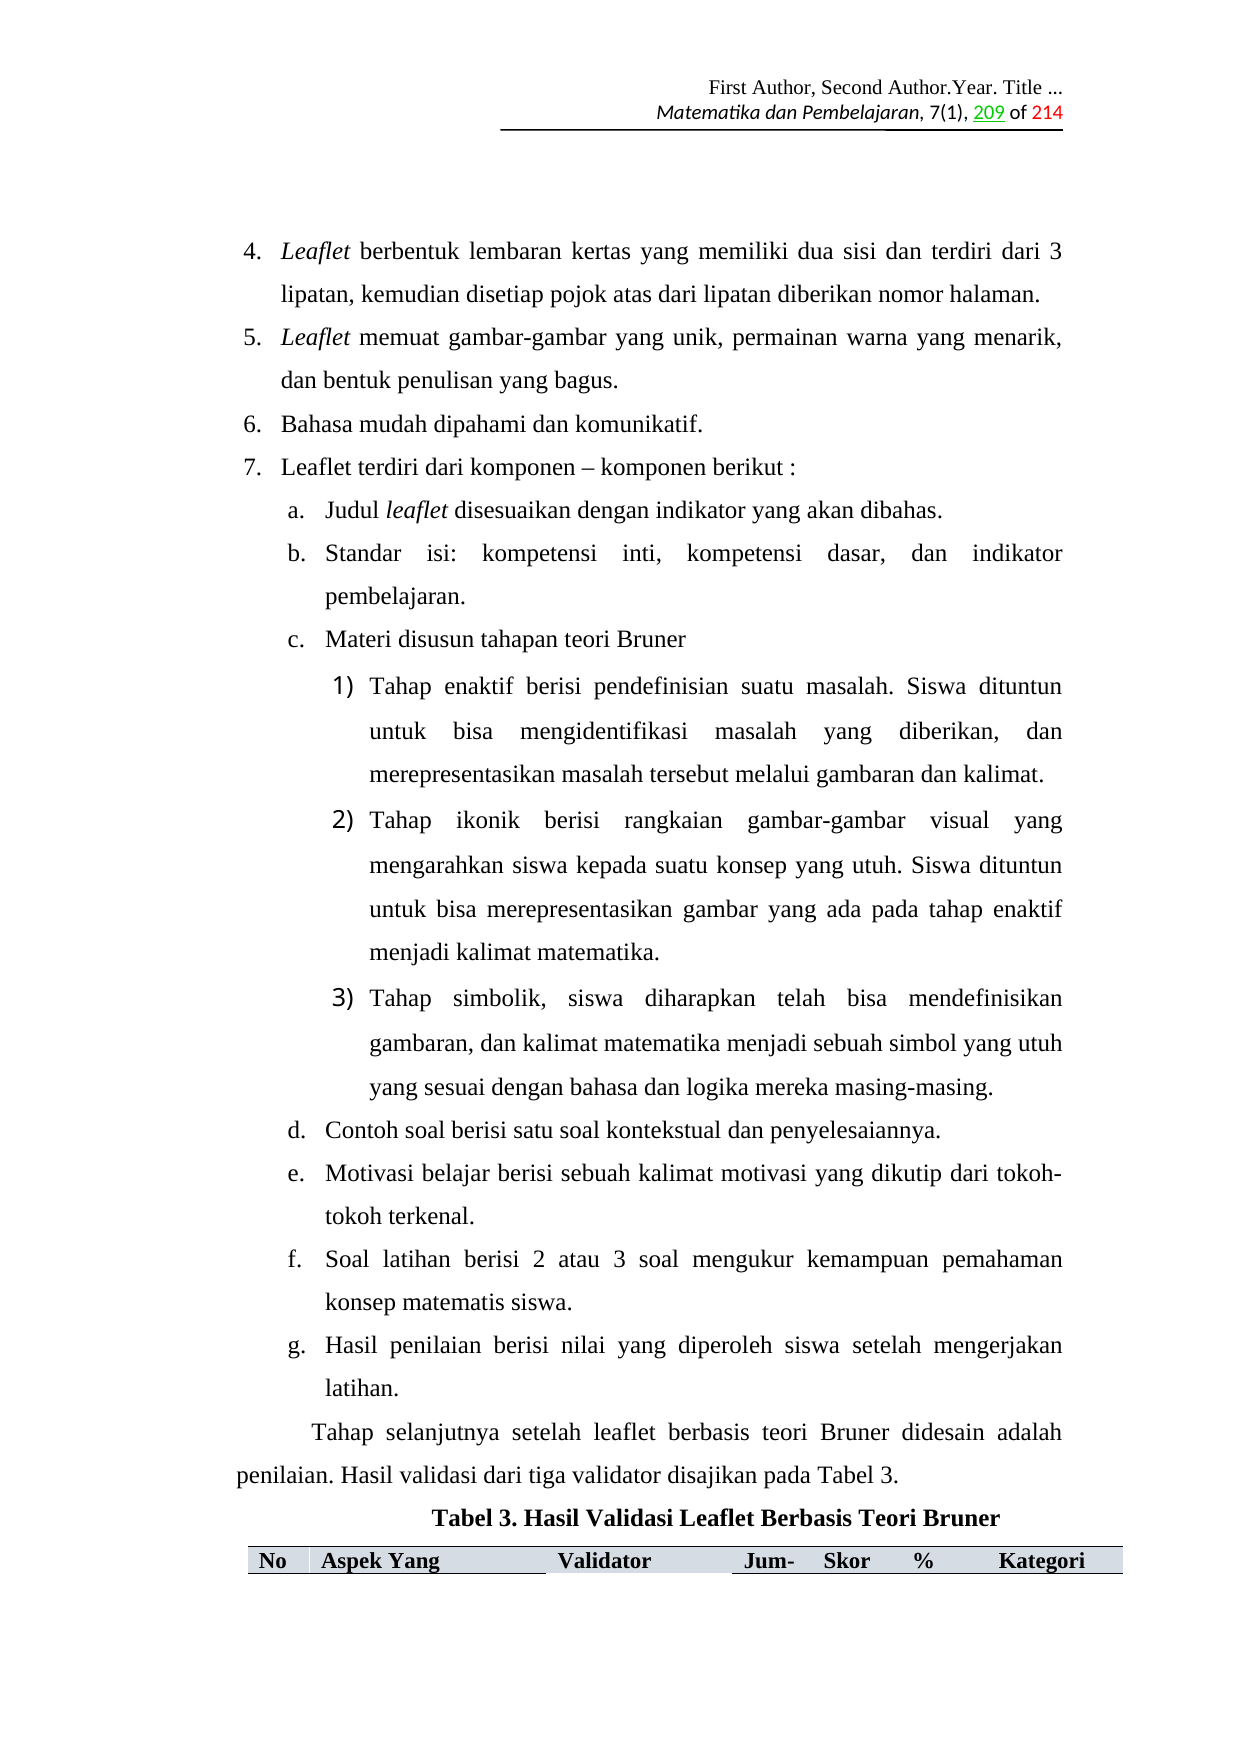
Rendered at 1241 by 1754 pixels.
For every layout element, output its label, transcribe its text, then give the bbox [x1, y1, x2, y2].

text Tahap selanjutnya setelah leaflet berbasis teori Bruner didesain adalah penilaian. Hasil validasi dari tiga validator disajikan pada Tabel 3. [236, 1417, 1063, 1488]
list Tabel 3. Hasil Validasi Leaflet Berbasis Teori Bruner [362, 1503, 1063, 1532]
list Tahap ikonik berisi rangkaian gambar-gambar visual yang mengarahkan siswa kepada suatu konsep yang utuh. Siswa dituntun untuk bisa merepresentasikan gambar yang ada pada tahap enaktif menjadi kalimat matematika. [332, 802, 1063, 966]
list Tahap simbolik, siswa diharapkan telah bisa mendefinisikan gambaran, dan kalimat matematika menjadi sebuah simbol yang utuh yang sesuai dengan bahasa dan logika mereka masing-masing. [332, 980, 1063, 1100]
table_header Skor Maks [812, 1547, 901, 1573]
list Judul leaflet disesuaikan dengan indikator yang akan dibahas. [287, 495, 1063, 524]
list Materi disusun tahapan teori Bruner [287, 624, 1063, 653]
table_header % [901, 1547, 987, 1573]
list Hasil penilaian berisi nilai yang diperoleh siswa setelah mengerjakan latihan. [287, 1330, 1063, 1402]
list Soal latihan berisi 2 atau 3 soal mengukur kemampuan pemahaman konsep matematis siswa. [287, 1244, 1063, 1316]
table_header No [248, 1547, 309, 1573]
list Leaflet memuat gambar-gambar yang unik, permainan warna yang menarik, dan bentuk penulisan yang bagus. [243, 322, 1063, 394]
table_header Jum-lah [732, 1547, 812, 1573]
list Contoh soal berisi satu soal kontekstual dan penyelesaiannya. [287, 1115, 1063, 1143]
list Leaflet berbentuk lembaran kertas yang memiliki dua sisi dan terdiri dari 3 lipatan, kemudian disetiap pojok atas dari lipatan diberikan nomor halaman. [243, 236, 1063, 308]
table_header Validator [546, 1547, 732, 1573]
list Tahap enaktif berisi pendefinisian suatu masalah. Siswa dituntun untuk bisa mengidentifikasi masalah yang diberikan, dan merepresentasikan masalah tersebut melalui gambaran dan kalimat. [332, 667, 1063, 788]
list Standar isi: kompetensi inti, kompetensi dasar, dan indikator pembelajaran. [287, 538, 1063, 610]
table_header Kategori [987, 1547, 1123, 1573]
list Bahasa mudah dipahami dan komunikatif. [243, 409, 1063, 437]
list Leaflet terdiri dari komponen – komponen berikut : [243, 452, 1063, 481]
list Motivasi belajar berisi sebuah kalimat motivasi yang dikutip dari tokoh-tokoh terkenal. [287, 1158, 1063, 1230]
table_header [310, 1547, 546, 1573]
